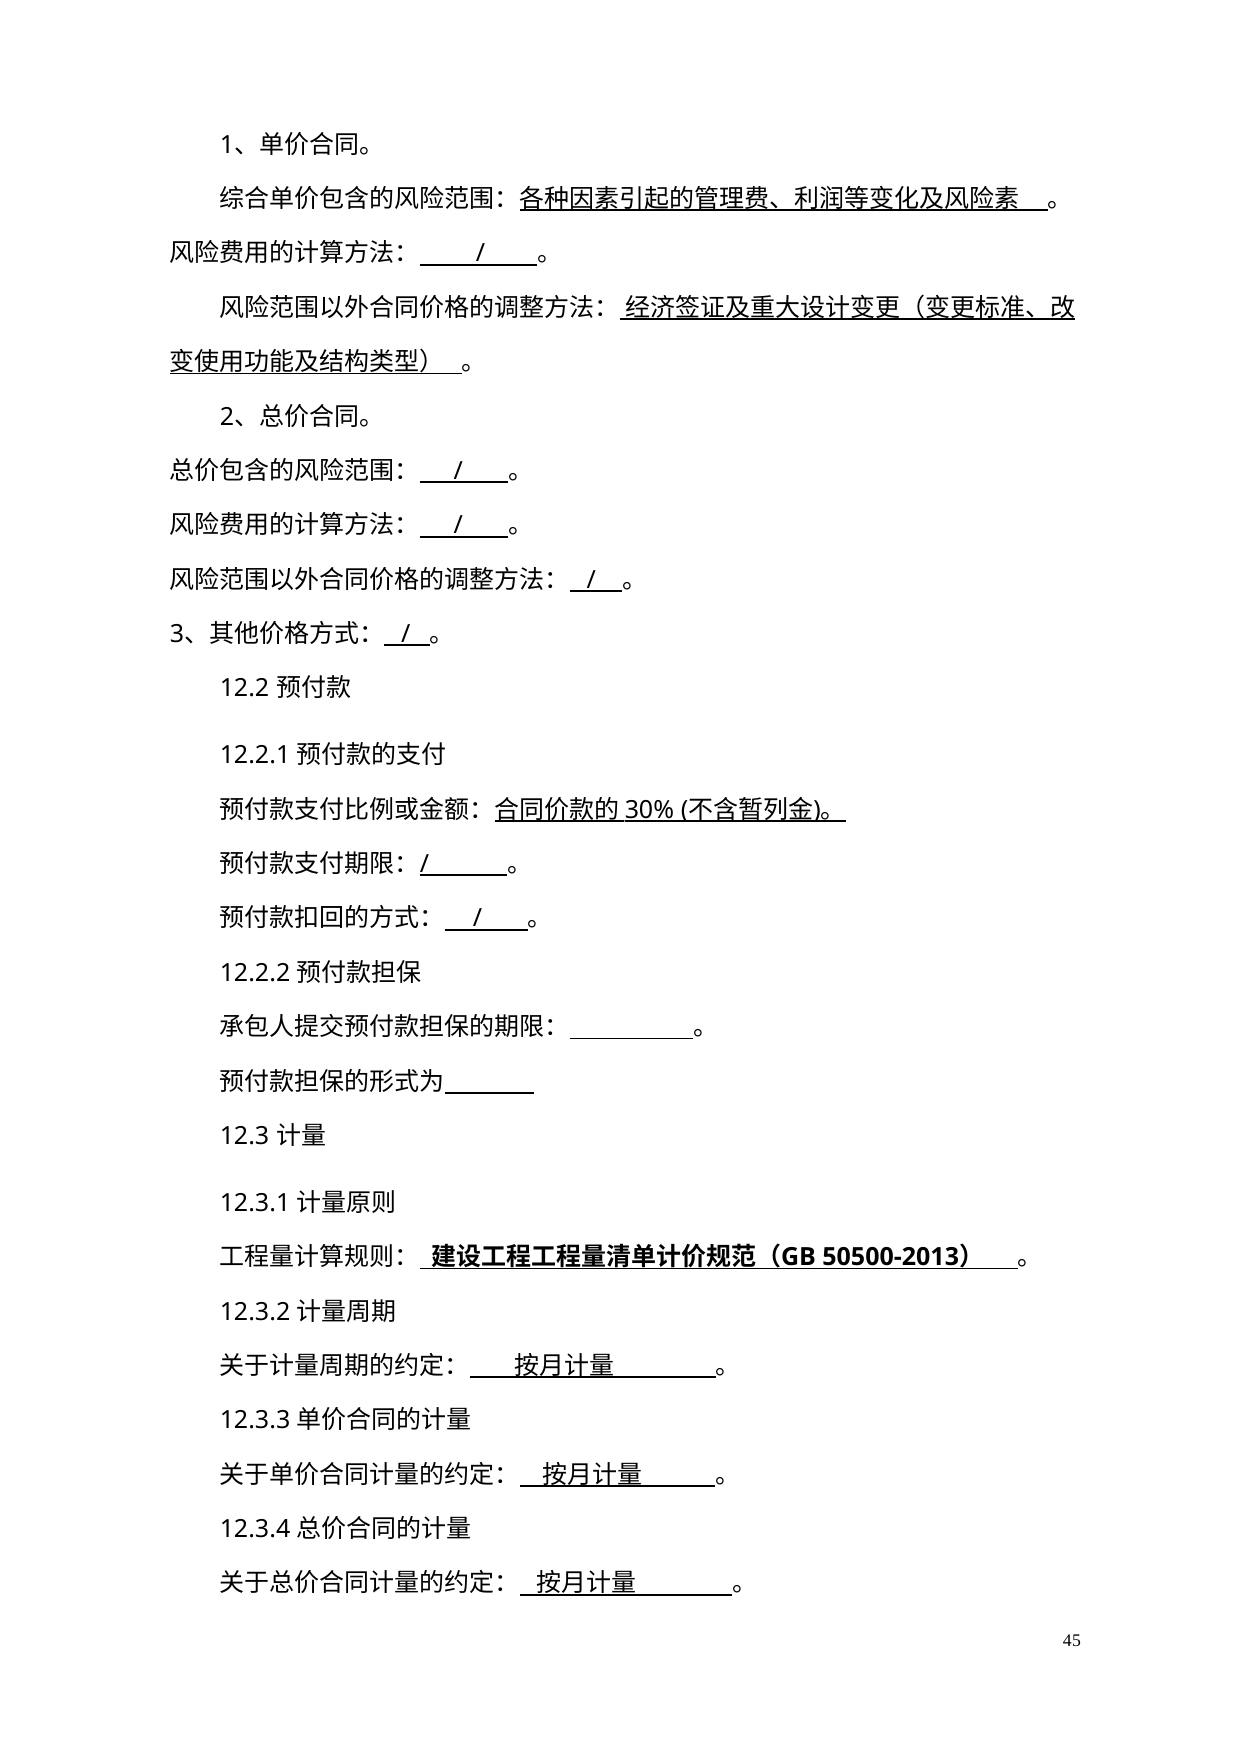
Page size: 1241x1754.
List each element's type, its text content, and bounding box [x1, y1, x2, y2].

text 12.2 预付款 [169, 668, 1081, 704]
text 关于总价合同计量的约定： 按月计量 。 [169, 1563, 1081, 1599]
text 风险费用的计算方法： / 。 [169, 505, 1081, 541]
text 12.2.1 预付款的支付 [169, 735, 1081, 771]
text 3、其他价格方式： / 。 [169, 613, 1081, 650]
text 预付款支付比例或金额：合同价款的30% (不含暂列金)。 [169, 789, 1081, 825]
text 12.3.2 计量周期 [169, 1291, 1081, 1327]
text 1、单价合同。 [169, 124, 1081, 160]
text 关于单价合同计量的约定： 按月计量 。 [169, 1454, 1081, 1490]
text 12.3.1 计量原则 [169, 1182, 1081, 1218]
text 12.3.3 单价合同的计量 [169, 1400, 1081, 1436]
text 2、总价合同。 [169, 396, 1081, 432]
text 风险范围以外合同价格的调整方法： / 。 [169, 559, 1081, 595]
text 总价包含的风险范围： / 。 [169, 450, 1081, 487]
text 风险范围以外合同价格的调整方法： 经济签证及重大设计变更（变更标准、改变使用功能及结构类型） 。 [169, 287, 1081, 378]
text 12.3 计量 [169, 1115, 1081, 1152]
text 风险费用的计算方法： / 。 [169, 233, 1081, 269]
text 工程量计算规则： 建设工程工程量清单计价规范（GB 50500-2013） 。 [169, 1237, 1081, 1273]
text 预付款扣回的方式： / 。 [169, 898, 1081, 934]
text 预付款担保的形式为 [169, 1061, 1081, 1097]
text 12.3.4 总价合同的计量 [169, 1508, 1081, 1545]
text 预付款支付期限：/ 。 [169, 843, 1081, 880]
text 关于计量周期的约定： 按月计量 。 [169, 1345, 1081, 1382]
text 综合单价包含的风险范围：各种因素引起的管理费、利润等变化及风险素 。 [169, 178, 1081, 215]
text 承包人提交预付款担保的期限： 。 [169, 1007, 1081, 1043]
text 12.2.2 预付款担保 [169, 952, 1081, 988]
